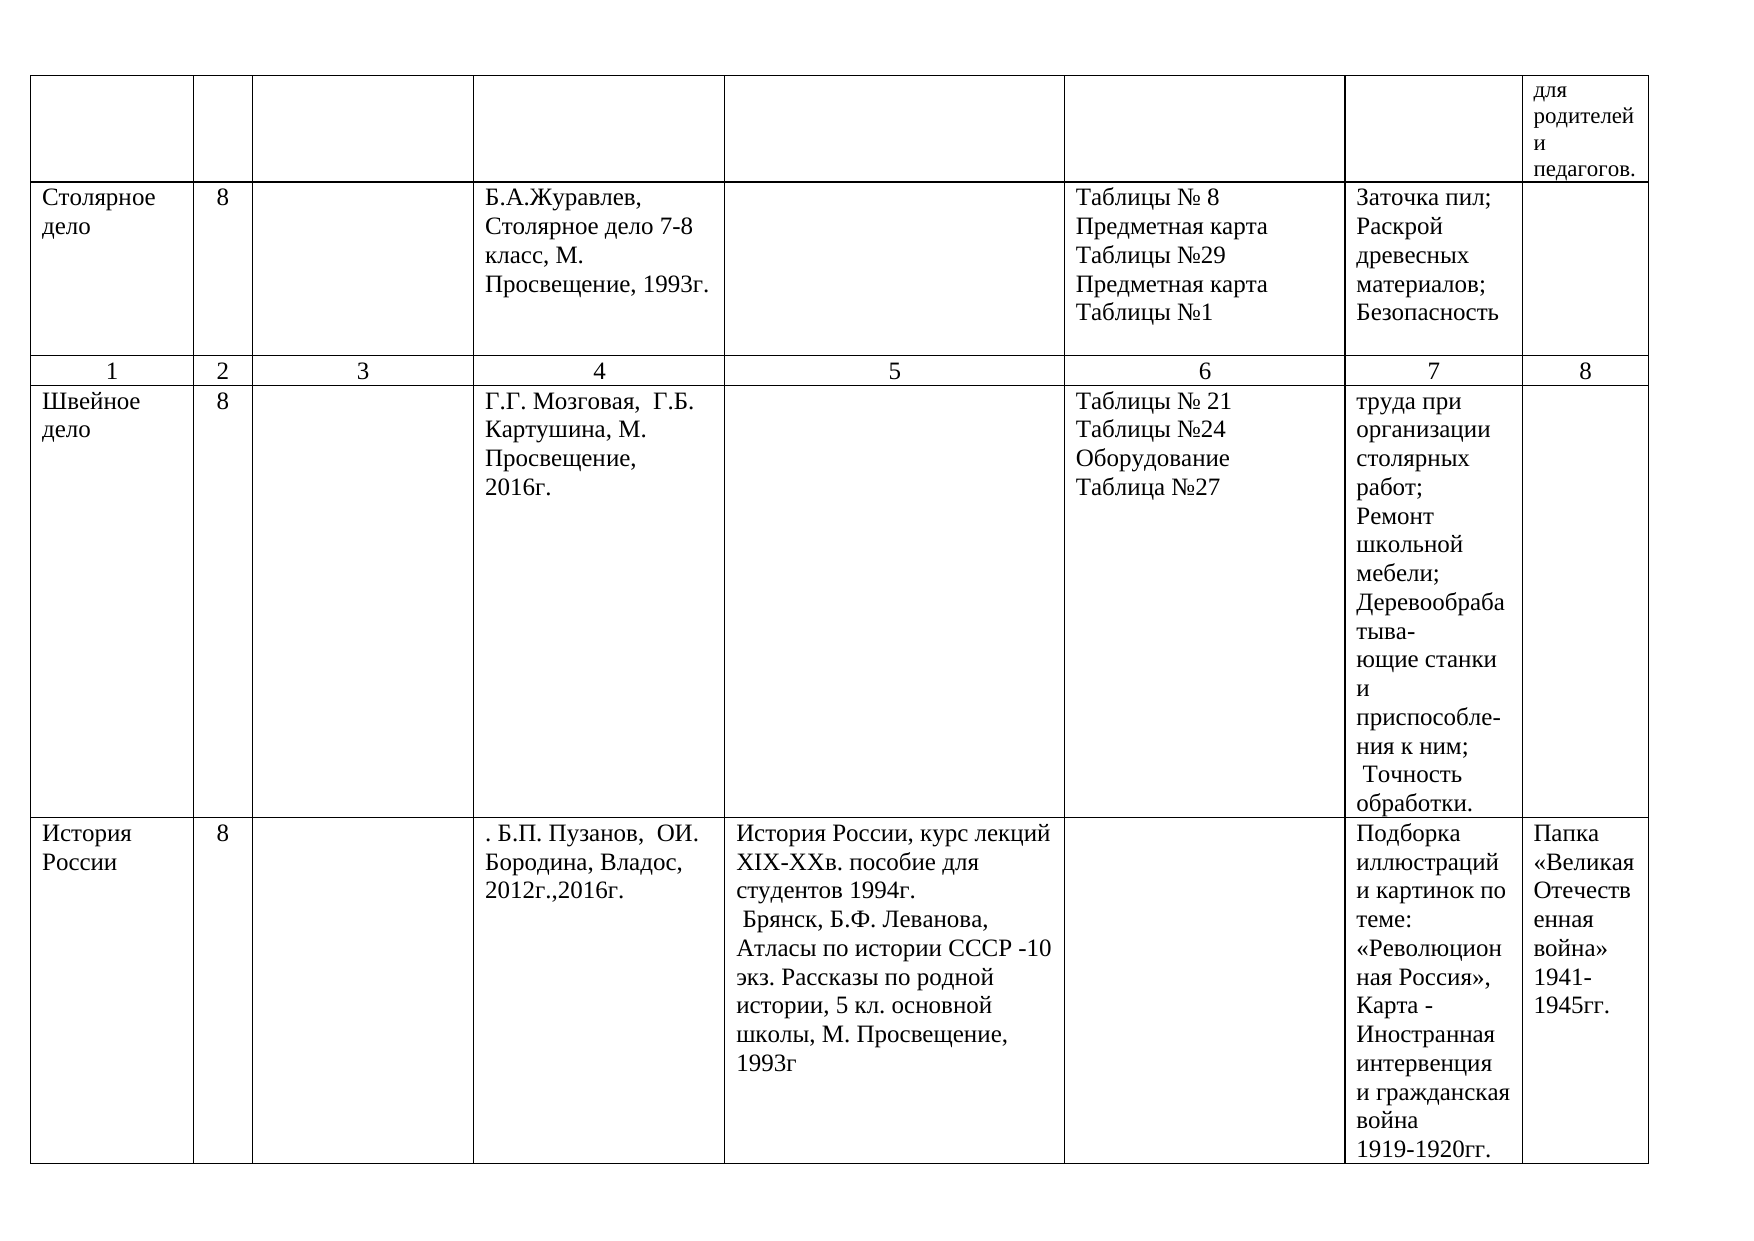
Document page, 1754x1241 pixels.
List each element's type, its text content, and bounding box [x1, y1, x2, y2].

table_cell [725, 76, 1064, 181]
table_cell [253, 818, 473, 1163]
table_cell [1523, 76, 1648, 181]
table_cell [253, 76, 473, 181]
table_cell Столярное дело [31, 183, 193, 355]
table_cell 2 [194, 356, 252, 385]
table_cell [725, 386, 1064, 817]
table_cell [1065, 818, 1344, 1163]
table_cell [1523, 386, 1648, 817]
table_cell Г.Г. Мозговая, Г.Б. Картушина, М. Просвещение, 2016г. [474, 386, 724, 817]
table_cell 8 [194, 386, 252, 817]
table_cell Швейное дело [31, 386, 193, 817]
table_cell 8 [194, 818, 252, 1163]
table_cell 5 [725, 356, 1064, 385]
table_cell [725, 183, 1064, 355]
table_cell 8 [1523, 356, 1648, 385]
table_cell . Б.П. Пузанов, ОИ. Бородина, Владос, 2012г.,2016г. [474, 818, 724, 1163]
table_cell 1 [31, 356, 193, 385]
table_cell [474, 76, 724, 181]
table_cell История России, курс лекций XIX-XXв. пособие для студентов 1994г. Брянск, Б.Ф. Леванова, Атласы по истории СССР -10 экз. Рассказы по родной истории, 5 кл. основной школы, М. Просвещение, 1993г [725, 818, 1064, 1163]
table_cell Папка «Великая Отечественная война» 1941-1945гг. [1523, 818, 1648, 1163]
table_cell [253, 386, 473, 817]
table_cell Б.А.Журавлев, Столярное дело 7-8 класс, М. Просвещение, 1993г. [474, 183, 724, 355]
table_cell 4 [474, 356, 724, 385]
table_cell труда при организации столярных работ; Ремонт школьной мебели; Деревообрабатыва- ющие станки и приспособления к ним; Точность обработки. [1346, 386, 1522, 817]
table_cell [1065, 76, 1344, 181]
table_cell Подборка иллюстраций и картинок по теме: «Революционная Россия», Карта - Иностранная интервенция и гражданская война 1919-1920гг. [1346, 818, 1522, 1163]
table_cell 7 [1346, 356, 1522, 385]
table_cell Таблицы № 21 Таблицы №24 Оборудование Таблица №27 [1065, 386, 1344, 817]
table_cell Заточка пил; Раскрой древесных материалов; Безопасность [1346, 183, 1522, 355]
table_cell История России [31, 818, 193, 1163]
table_cell [253, 183, 473, 355]
table_cell [31, 76, 193, 181]
table_cell [194, 76, 252, 181]
table_cell 6 [1065, 356, 1344, 385]
table_cell [1523, 183, 1648, 355]
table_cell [1346, 76, 1522, 181]
table_cell 8 [194, 183, 252, 355]
table_cell 3 [253, 356, 473, 385]
table_cell Таблицы № 8 Предметная карта Таблицы №29 Предметная карта Таблицы №1 [1065, 183, 1344, 355]
